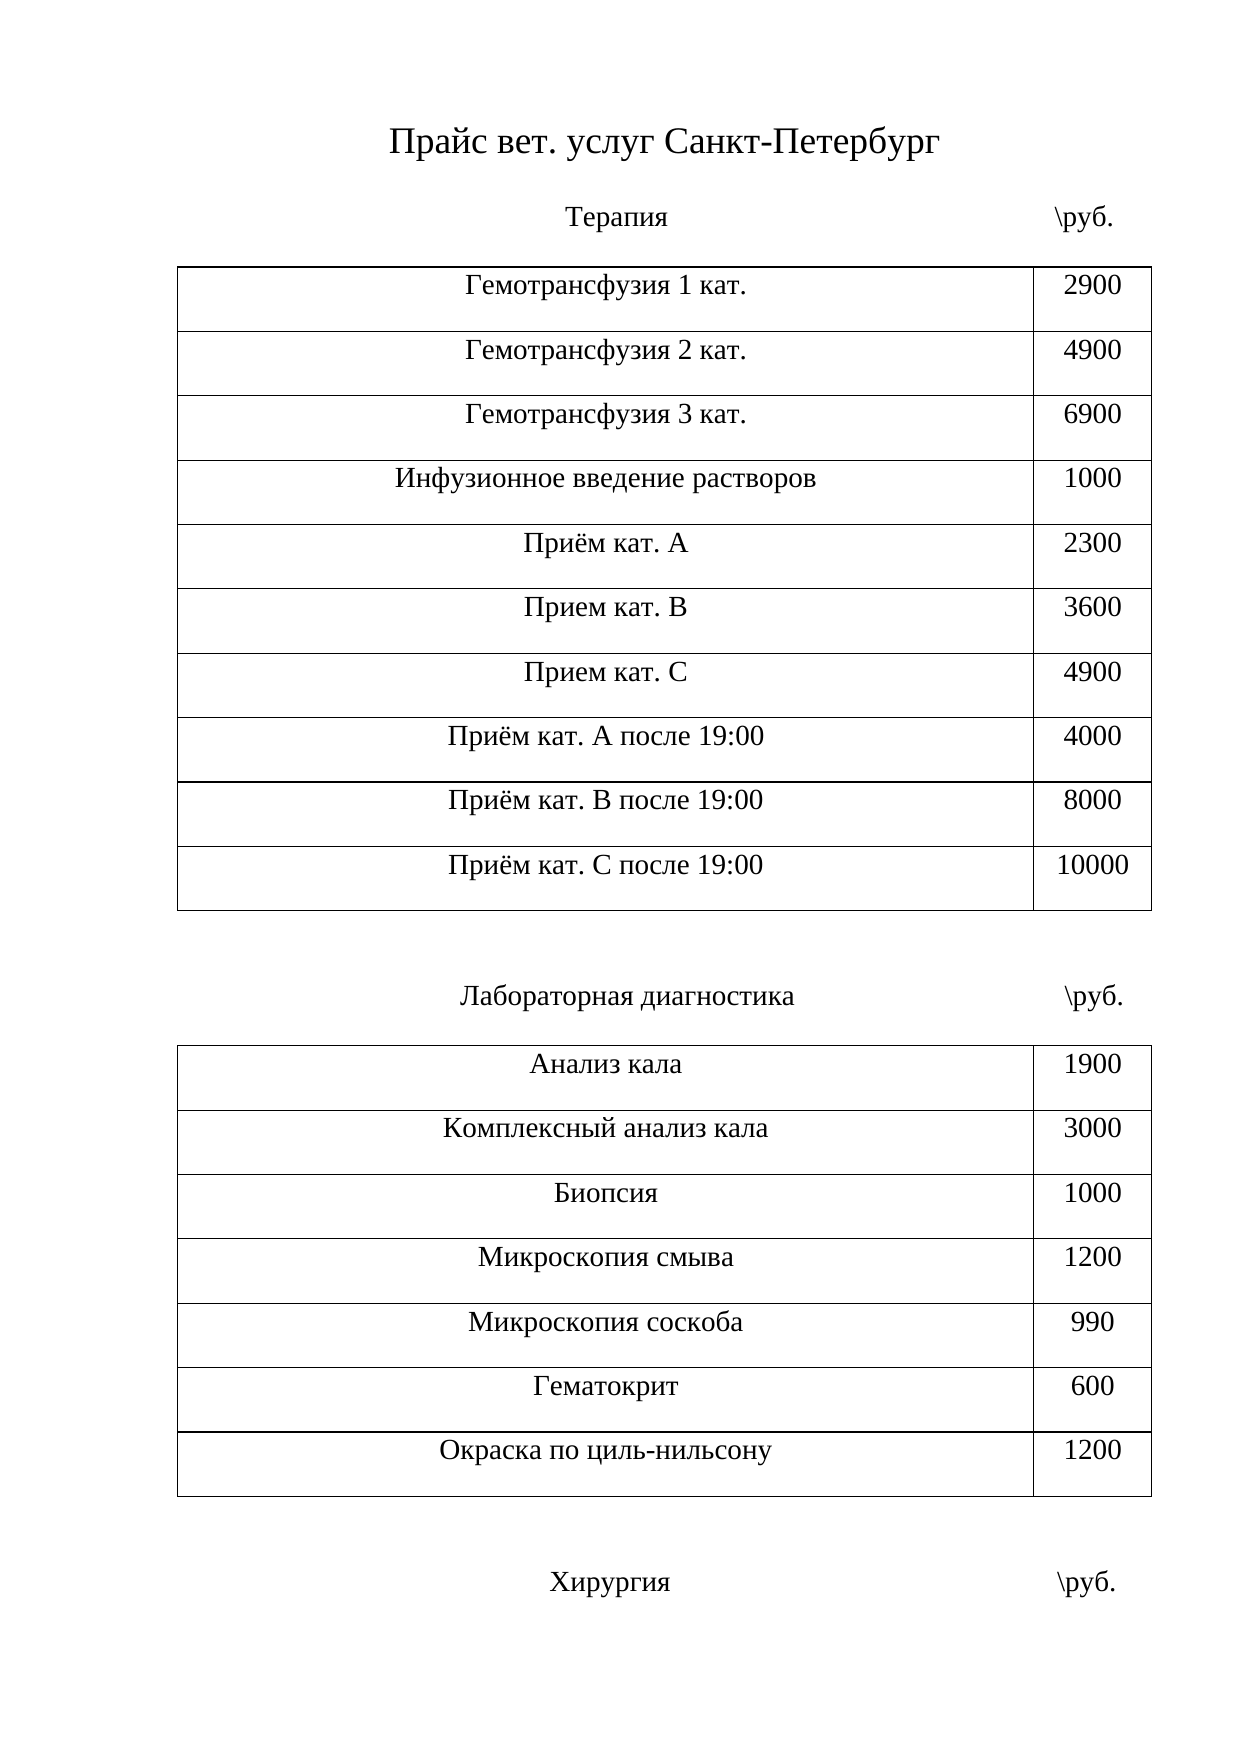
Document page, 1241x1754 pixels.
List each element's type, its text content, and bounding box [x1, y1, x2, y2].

table_cell 4000 [1034, 718, 1151, 781]
table_cell 4900 [1034, 654, 1151, 717]
table_cell 8000 [1034, 783, 1151, 846]
table_cell Прием кат. С [178, 654, 1033, 717]
table_cell 10000 [1034, 847, 1151, 910]
table_cell 4900 [1034, 332, 1151, 395]
table_cell 6900 [1034, 396, 1151, 459]
table_cell Микроскопия смыва [178, 1239, 1033, 1303]
table_cell 1000 [1034, 461, 1151, 524]
table_cell 3000 [1034, 1111, 1151, 1174]
table_header 2900 [1034, 268, 1151, 331]
text Прайс вет. услуг Санкт-Петербург [177, 118, 1152, 161]
text Терапия \руб. [177, 199, 1152, 233]
table_header Анализ кала [178, 1046, 1033, 1109]
table_header 1900 [1034, 1046, 1151, 1109]
text Хирургия \руб. [177, 1564, 1152, 1597]
table_header Гемотрансфузия 1 кат. [178, 268, 1033, 331]
table_cell Приём кат. А [178, 525, 1033, 588]
table_cell 1200 [1034, 1239, 1151, 1303]
table_cell Биопсия [178, 1175, 1033, 1238]
table_cell 2300 [1034, 525, 1151, 588]
table_cell 990 [1034, 1304, 1151, 1367]
table_cell Окраска по циль-нильсону [178, 1433, 1033, 1496]
table_cell 600 [1034, 1368, 1151, 1431]
table_cell Гематокрит [178, 1368, 1033, 1431]
table_cell Приём кат. В после 19:00 [178, 783, 1033, 846]
table_cell Инфузионное введение растворов [178, 461, 1033, 524]
table_cell Приём кат. С после 19:00 [178, 847, 1033, 910]
table_cell Микроскопия соскоба [178, 1304, 1033, 1367]
table_cell Приём кат. А после 19:00 [178, 718, 1033, 781]
table_cell Гемотрансфузия 3 кат. [178, 396, 1033, 459]
table_cell 1000 [1034, 1175, 1151, 1238]
table_cell Комплексный анализ кала [178, 1111, 1033, 1174]
text Лабораторная диагностика \руб. [177, 978, 1152, 1012]
table_cell Гемотрансфузия 2 кат. [178, 332, 1033, 395]
table_cell Прием кат. В [178, 589, 1033, 653]
table_cell 1200 [1034, 1433, 1151, 1496]
table_cell 3600 [1034, 589, 1151, 653]
